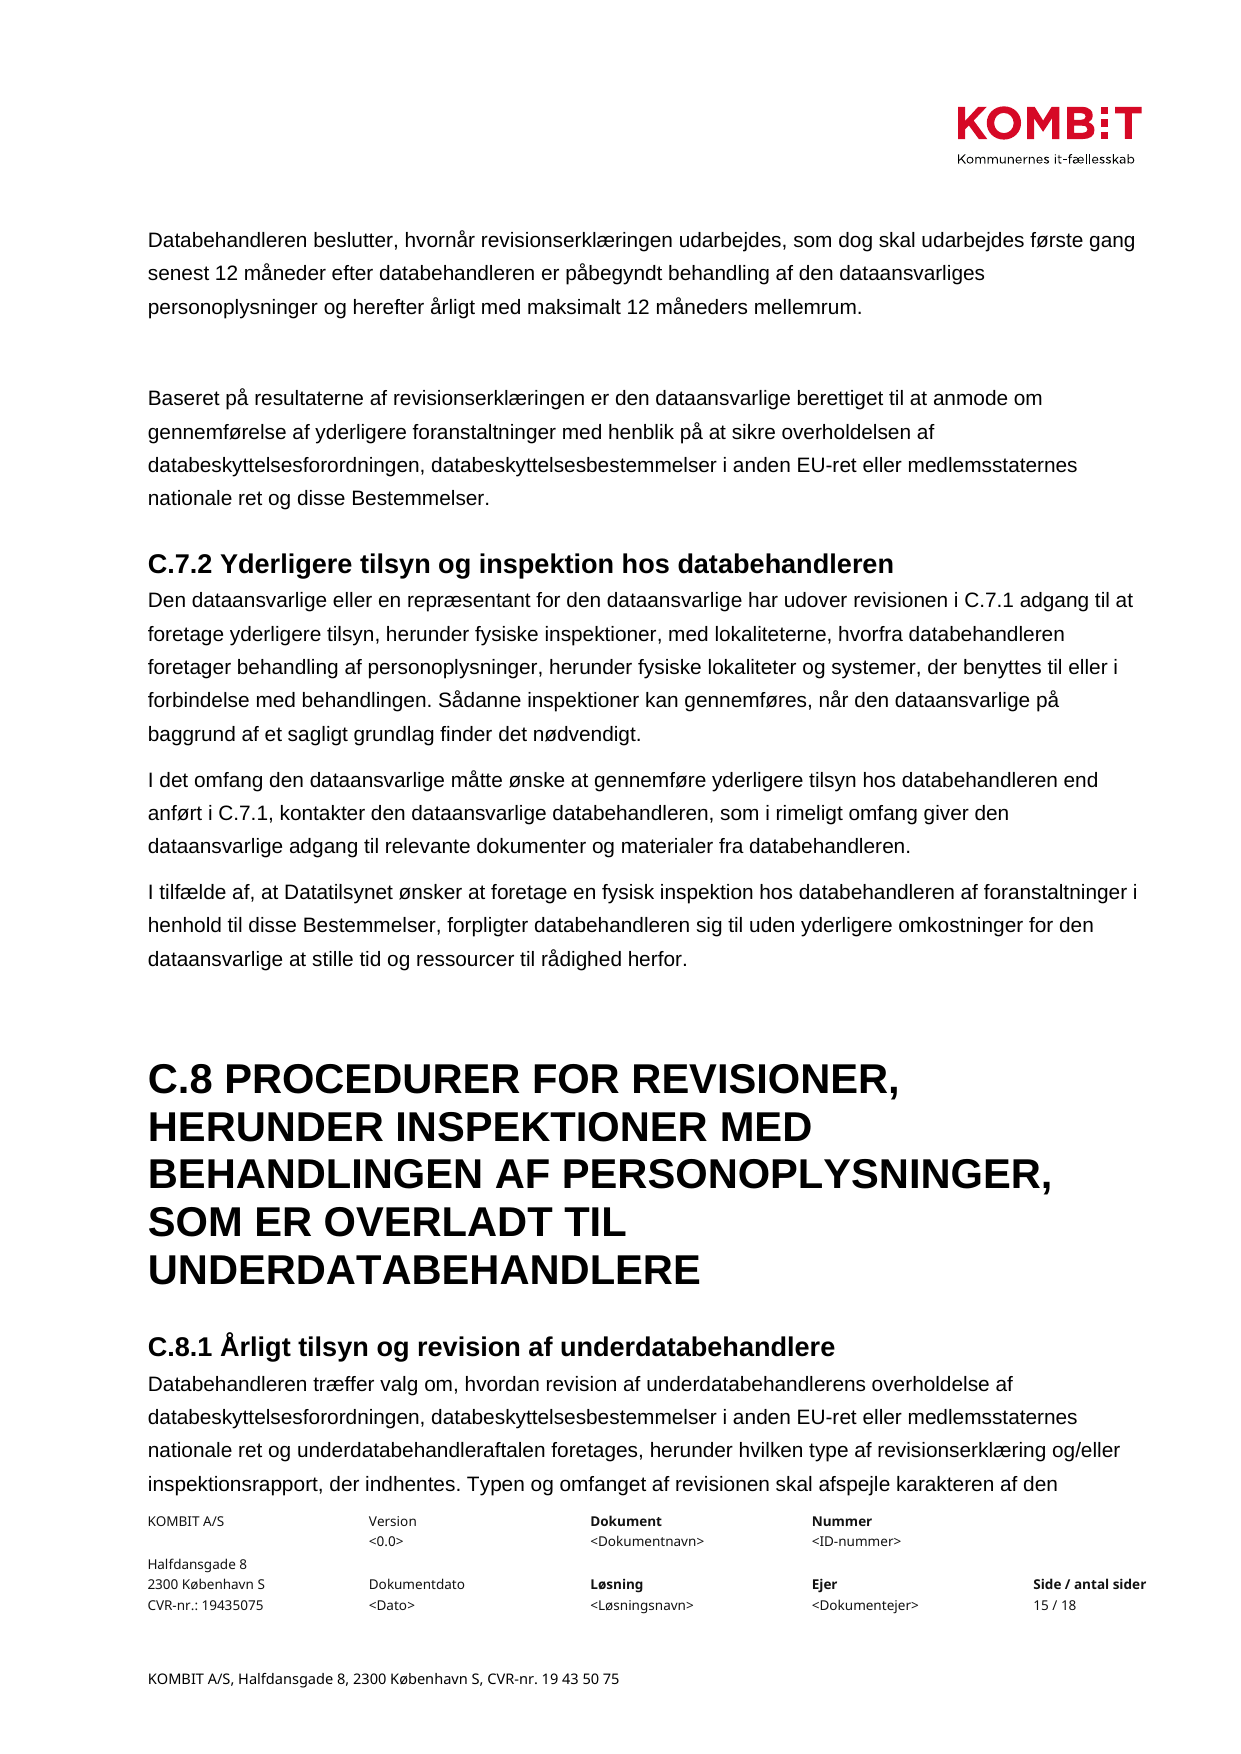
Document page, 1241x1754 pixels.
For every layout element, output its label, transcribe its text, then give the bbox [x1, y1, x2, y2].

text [148, 1362, 1140, 1496]
subtitle C.7.2 Yderligere tilsyn og inspektion hos databehandleren [148, 548, 1140, 579]
subtitle C.8 Procedurer for revisioner, herunder inspektioner med behandlingen af personoplysninger, som er overladt til underdatabehandlere [148, 1054, 1140, 1293]
text Den dataansvarlige eller en repræsentant for den dataansvarlige har udover revisionen i C.7.1 adgang til at foretage yderligere tilsyn, herunder fysiske inspektioner, med lokaliteterne, hvorfra databehandleren foretager behandling af personoplysninger, herunder fysiske lokaliteter og systemer, der benyttes til eller i forbindelse med behandlingen. Sådanne inspektioner kan gennemføres, når den dataansvarlige på baggrund af et sagligt grundlag finder det nødvendigt. [148, 579, 1140, 746]
text I tilfælde af, at Datatilsynet ønsker at foretage en fysisk inspektion hos databehandleren af foranstaltninger i henhold til disse Bestemmelser, forpligter databehandleren sig til uden yderligere omkostninger for den dataansvarlige at stille tid og ressourcer til rådighed herfor. [148, 871, 1140, 971]
text Databehandleren beslutter, hvornår revisionserklæringen udarbejdes, som dog skal udarbejdes første gang senest 12 måneder efter databehandleren er påbegyndt behandling af den dataansvarliges personoplysninger og herefter årligt med maksimalt 12 måneders mellemrum. [148, 218, 1140, 318]
text Baseret på resultaterne af revisionserklæringen er den dataansvarlige berettiget til at anmode om gennemførelse af yderligere foranstaltninger med henblik på at sikre overholdelsen af databeskyttelsesforordningen, databeskyttelsesbestemmelser i anden EU-ret eller medlemsstaternes nationale ret og disse Bestemmelser. [148, 377, 1140, 510]
text I det omfang den dataansvarlige måtte ønske at gennemføre yderligere tilsyn hos databehandleren end anført i C.7.1, kontakter den dataansvarlige databehandleren, som i rimeligt omfang giver den dataansvarlige adgang til relevante dokumenter og materialer fra databehandleren. [148, 758, 1140, 858]
subtitle C.8.1 Årligt tilsyn og revision af underdatabehandlere [148, 1331, 1140, 1362]
